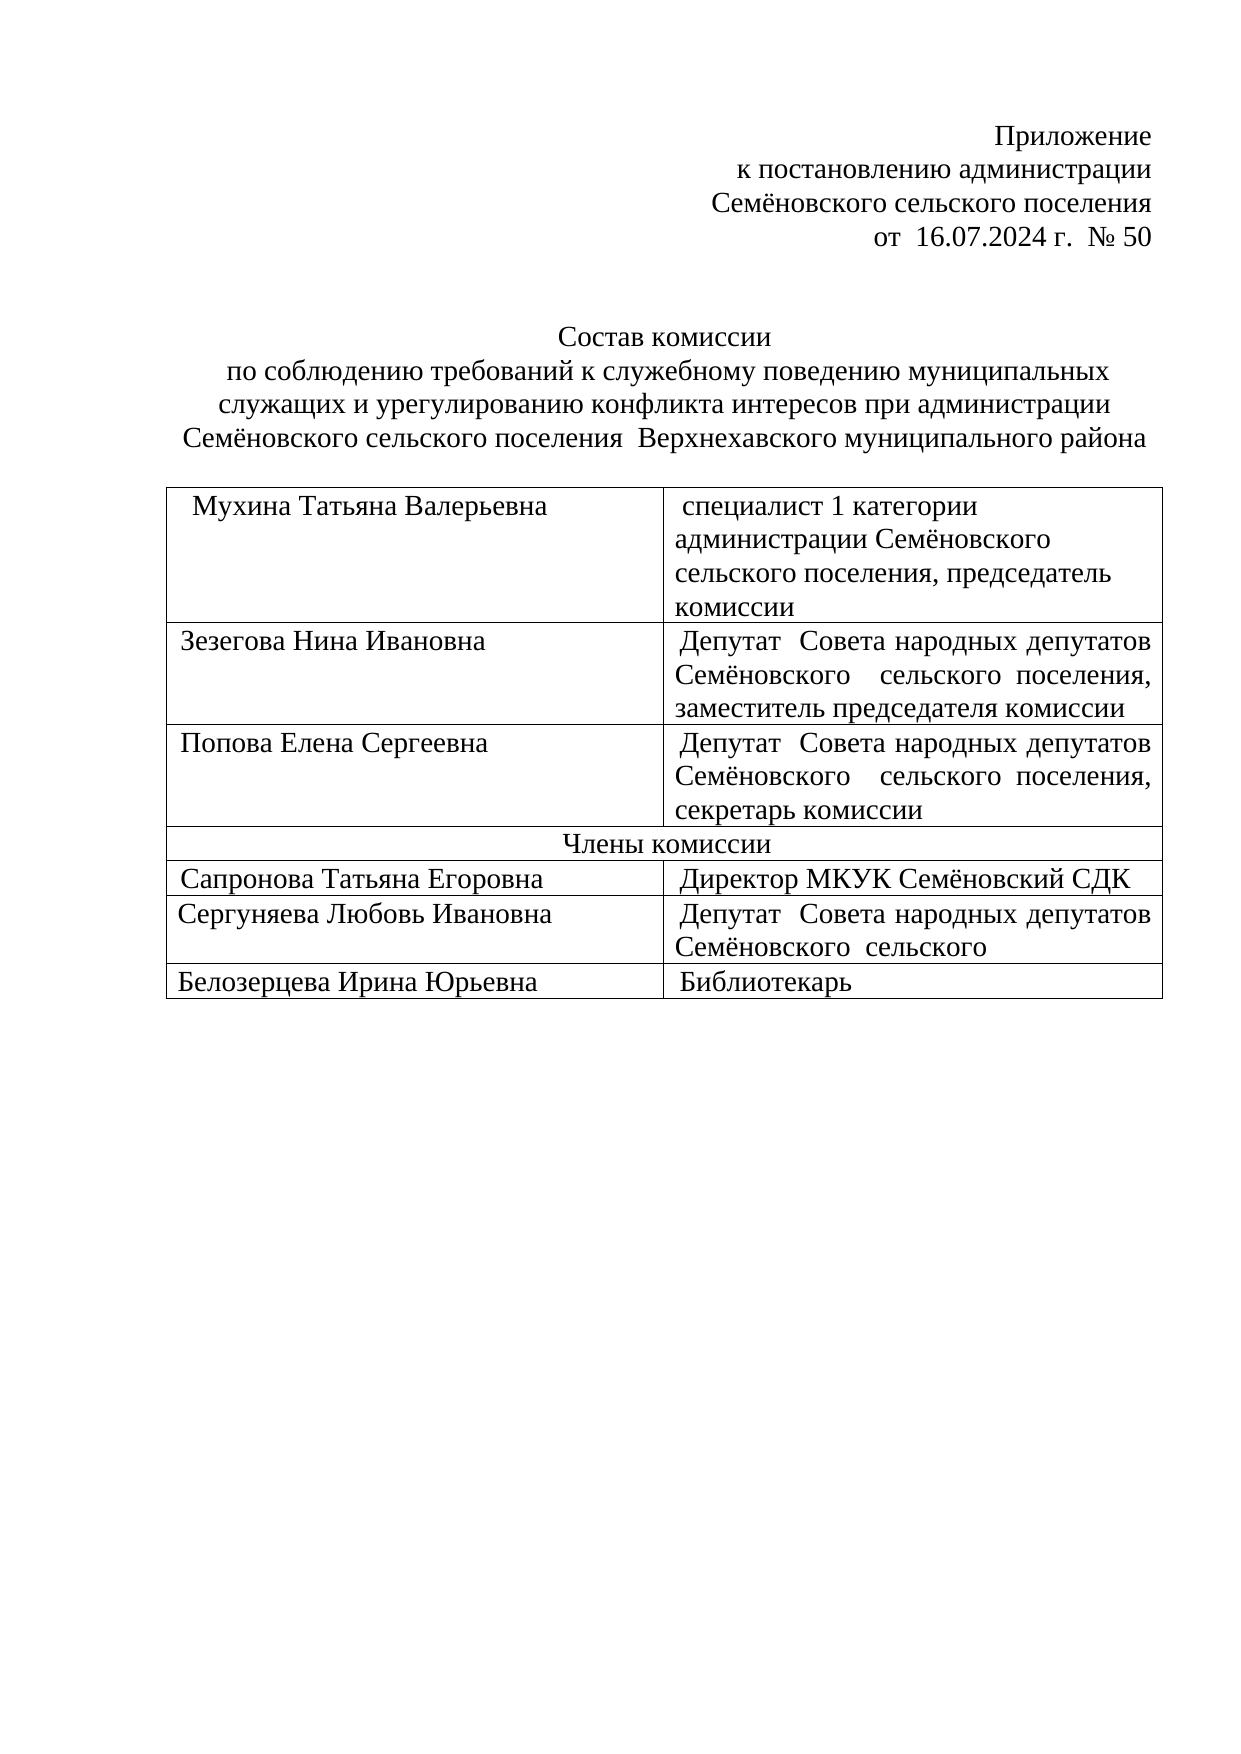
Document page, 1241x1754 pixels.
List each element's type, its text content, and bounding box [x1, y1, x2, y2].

table_cell Депутат Совета народных депутатов Семёновского сельского поселения, секретарь комиссии [664, 725, 1162, 826]
text Приложение [177, 118, 1152, 152]
table_cell Члены комиссии [167, 827, 1162, 860]
table_cell Зезегова Нина Ивановна [167, 623, 663, 724]
table_cell Сергуняева Любовь Ивановна [167, 896, 663, 963]
table_cell Депутат Совета народных депутатов Семёновского сельского [664, 896, 1162, 963]
table_cell Директор МКУК Семёновский СДК [664, 861, 1162, 895]
table_header Мухина Татьяна Валерьевна [167, 488, 663, 622]
table_cell Сапронова Татьяна Егоровна [167, 861, 663, 895]
table_header специалист 1 категории администрации Семёновского сельского поселения, председатель комиссии [664, 488, 1162, 622]
text Состав комиссии [177, 319, 1152, 353]
table_cell Библиотекарь [664, 964, 1162, 997]
text от 16.07.2024 г. № 50 [177, 219, 1152, 252]
text по соблюдению требований к служебному поведению муниципальных служащих и урегулированию конфликта интересов при администрации Семёновского сельского поселения Верхнехавского муниципального района [177, 353, 1152, 453]
table_cell Попова Елена Сергеевна [167, 725, 663, 826]
text к постановлению администрации [177, 152, 1152, 185]
table_cell Депутат Совета народных депутатов Семёновского сельского поселения, заместитель председателя комиссии [664, 623, 1162, 724]
table_cell Белозерцева Ирина Юрьевна [167, 964, 663, 997]
text Семёновского сельского поселения [177, 185, 1152, 219]
